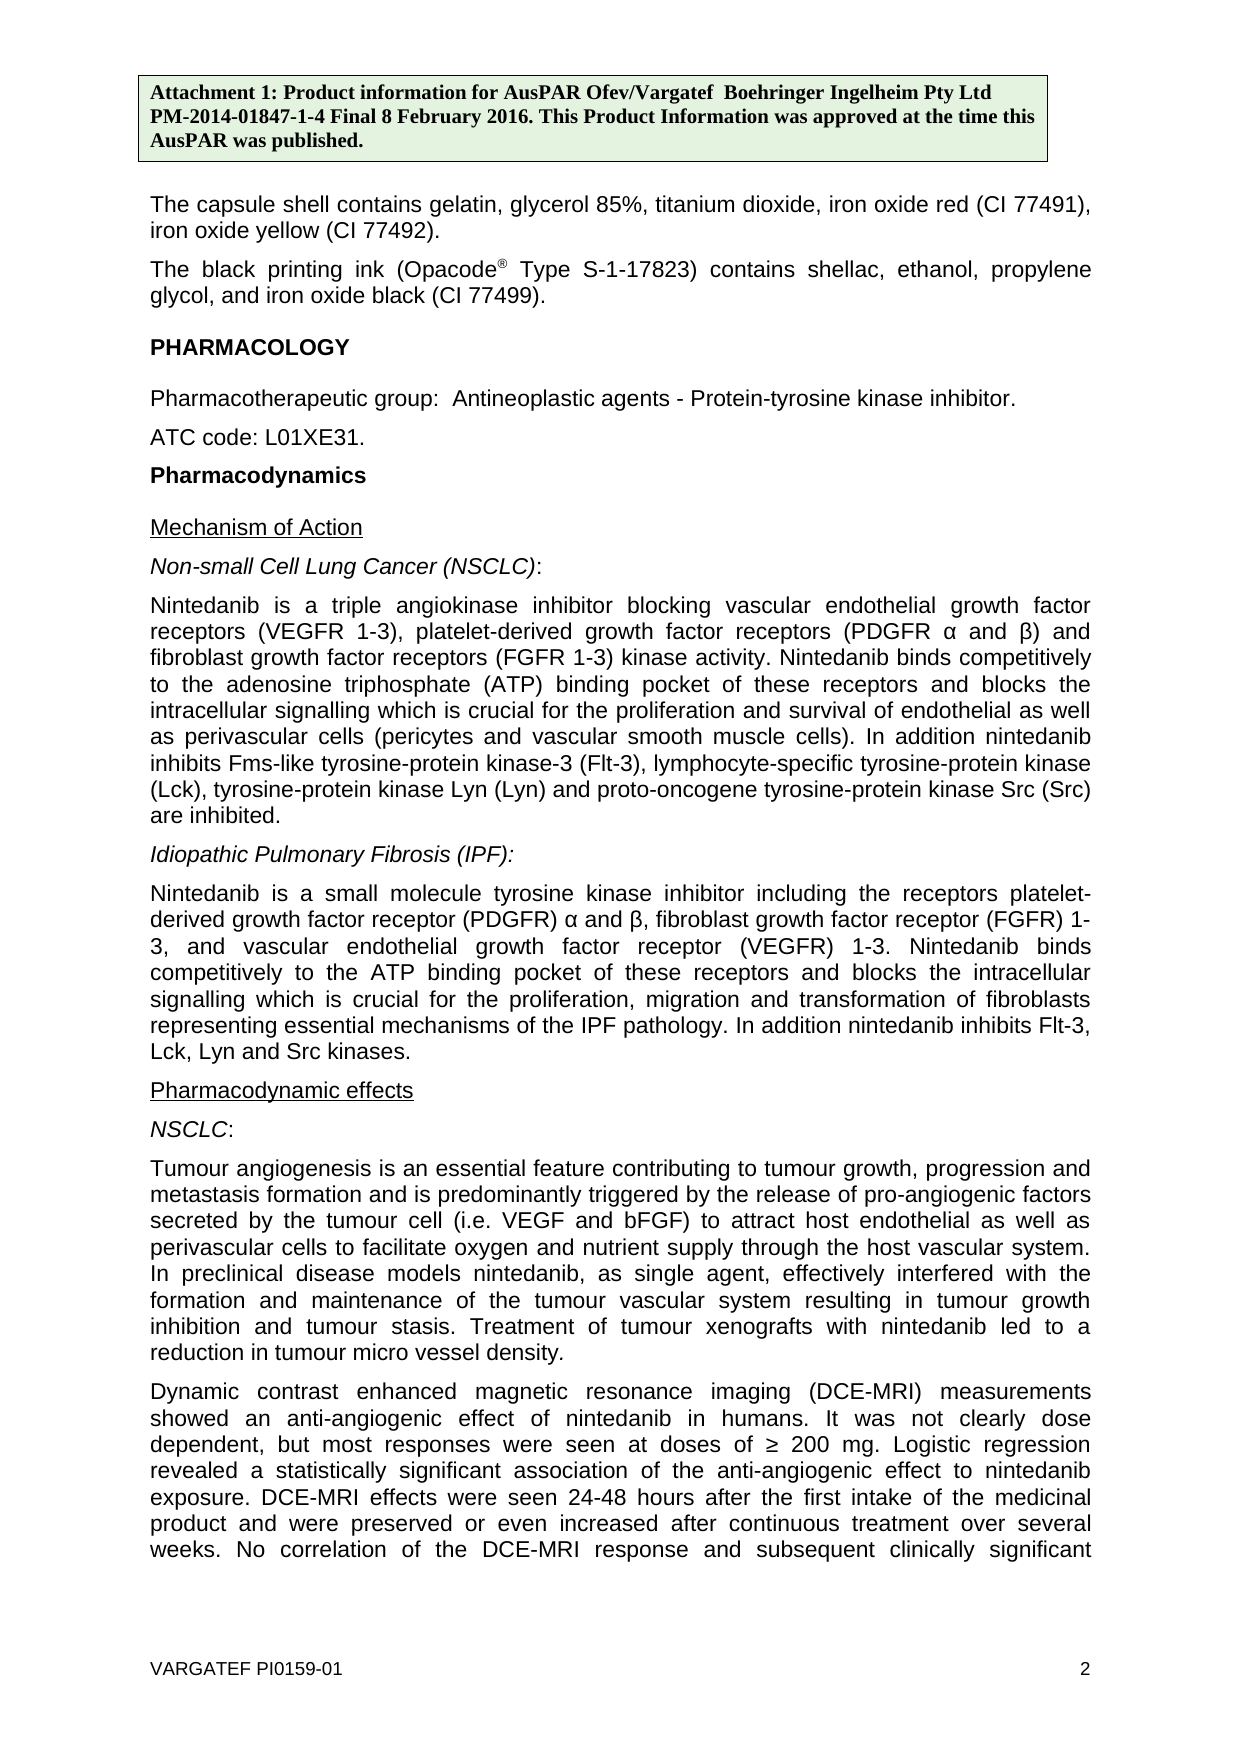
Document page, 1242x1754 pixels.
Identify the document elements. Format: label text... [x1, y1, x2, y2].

text ATC code: L01XE31. [150, 424, 1092, 450]
text Nintedanib is a small molecule tyrosine kinase inhibitor including the receptors platelet-derived growth factor receptor (PDGFR) α and β, fibroblast growth factor receptor (FGFR) 1-3, and vascular endothelial growth factor receptor (VEGFR) 1-3. Nintedanib binds competitively to the ATP binding pocket of these receptors and blocks the intracellular signalling which is crucial for the proliferation, migration and transformation of fibroblasts representing essential mechanisms of the IPF pathology. In addition nintedanib inhibits Flt-3, Lck, Lyn and Src kinases. [150, 880, 1092, 1064]
text Pharmacotherapeutic group: Antineoplastic agents - Protein-tyrosine kinase inhibitor. [150, 385, 1092, 411]
subtitle PHARMACOLOGY [150, 333, 1092, 360]
subtitle Pharmacodynamics [150, 462, 1092, 489]
text NSCLC: [150, 1116, 1092, 1142]
subtitle Pharmacodynamic effects [150, 1077, 1092, 1103]
text The capsule shell contains gelatin, glycerol 85%, titanium dioxide, iron oxide red (CI 77491), iron oxide yellow (CI 77492). [150, 191, 1092, 243]
text Non-small Cell Lung Cancer (NSCLC): [150, 553, 1092, 579]
text Idiopathic Pulmonary Fibrosis (IPF): [150, 841, 1092, 868]
subtitle Mechanism of Action [150, 514, 1092, 540]
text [150, 1378, 1092, 1563]
text Tumour angiogenesis is an essential feature contributing to tumour growth, progression and metastasis formation and is predominantly triggered by the release of pro-angiogenic factors secreted by the tumour cell (i.e. VEGF and bFGF) to attract host endothelial as well as perivascular cells to facilitate oxygen and nutrient supply through the host vascular system. In preclinical disease models nintedanib, as single agent, effectively interfered with the formation and maintenance of the tumour vascular system resulting in tumour growth inhibition and tumour stasis. Treatment of tumour xenografts with nintedanib led to a reduction in tumour micro vessel density. [150, 1155, 1092, 1366]
text Nintedanib is a triple angiokinase inhibitor blocking vascular endothelial growth factor receptors (VEGFR 1-3), platelet-derived growth factor receptors (PDGFR α and β) and fibroblast growth factor receptors (FGFR 1-3) kinase activity. Nintedanib binds competitively to the adenosine triphosphate (ATP) binding pocket of these receptors and blocks the intracellular signalling which is crucial for the proliferation and survival of endothelial as well as perivascular cells (pericytes and vascular smooth muscle cells). In addition nintedanib inhibits Fms-like tyrosine-protein kinase-3 (Flt-3), lymphocyte-specific tyrosine-protein kinase (Lck), tyrosine-protein kinase Lyn (Lyn) and proto-oncogene tyrosine-protein kinase Src (Src) are inhibited. [150, 592, 1092, 829]
text The black printing ink (Opacode® Type S-1-17823) contains shellac, ethanol, propylene glycol, and iron oxide black (CI 77499). [150, 256, 1092, 308]
